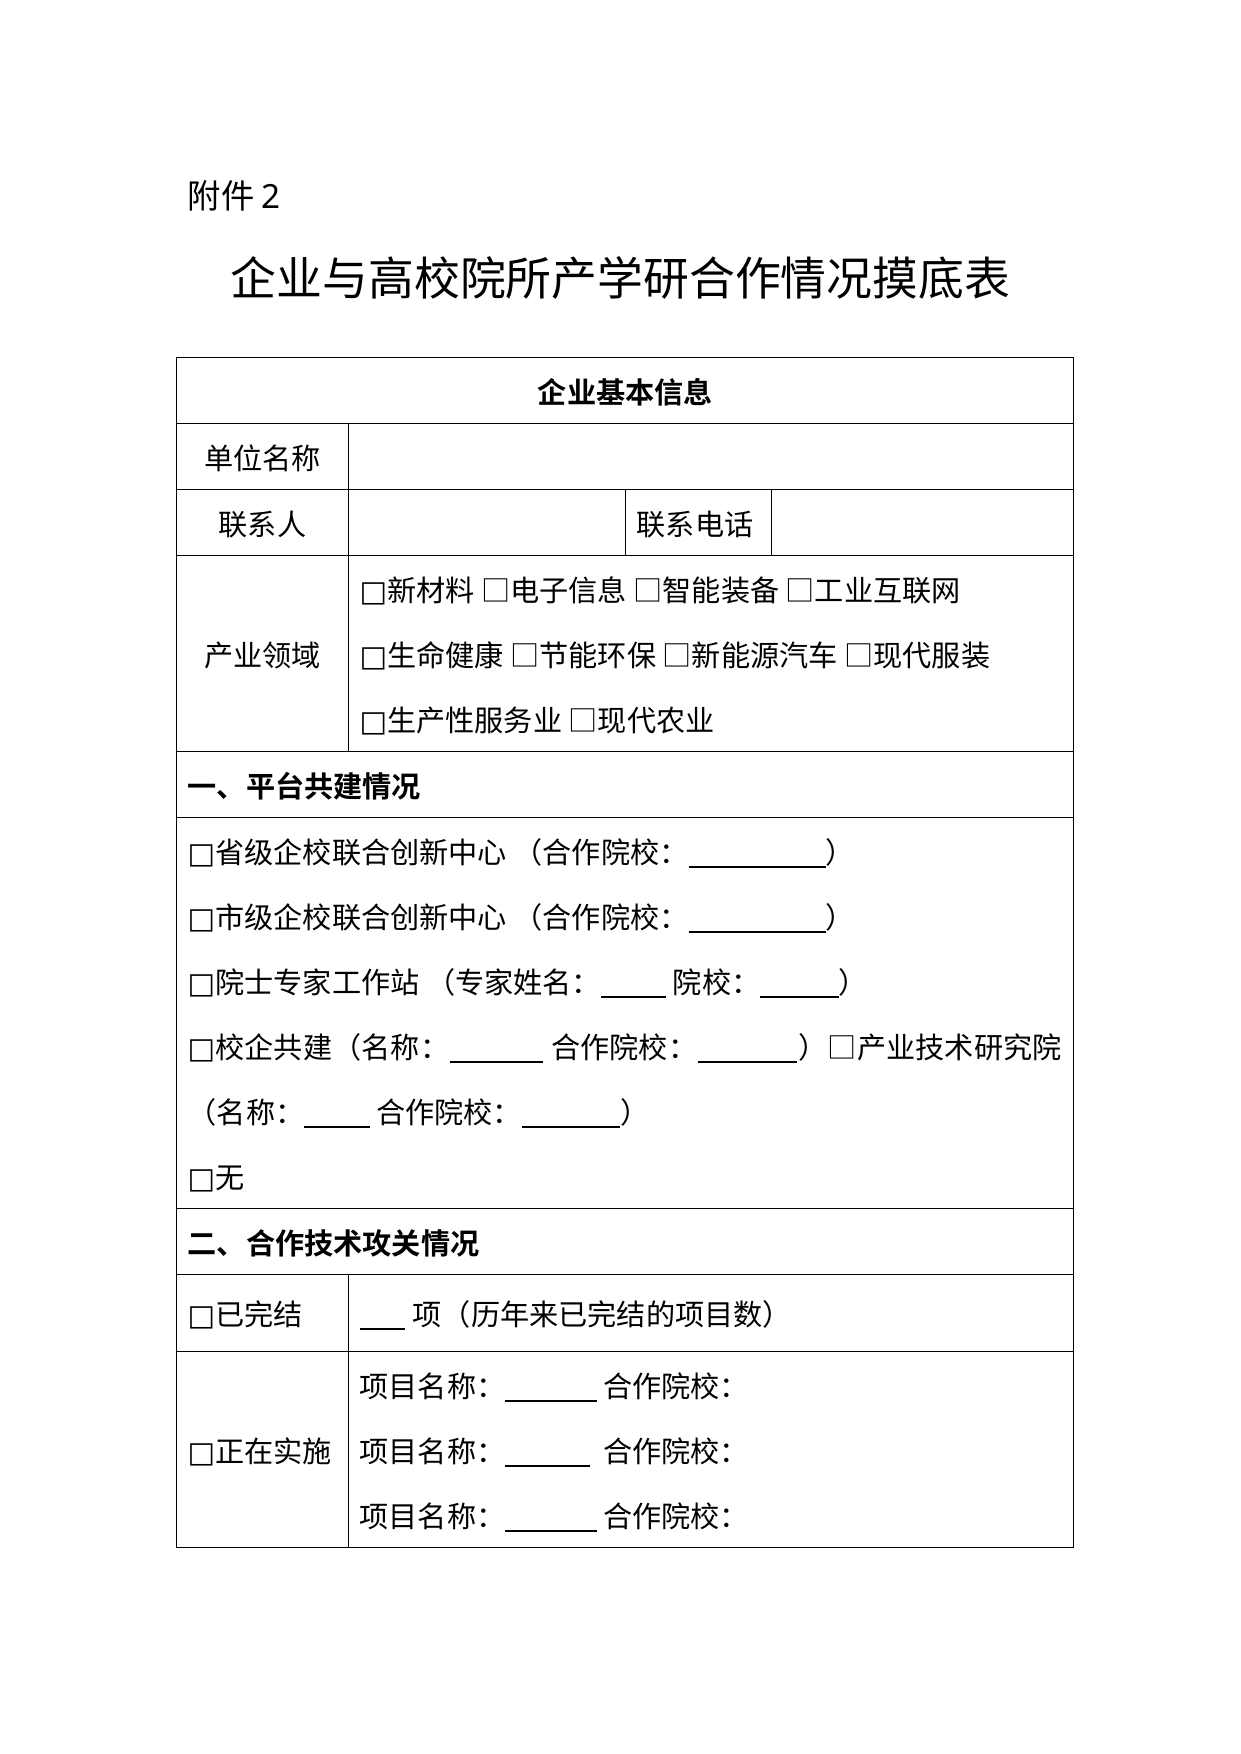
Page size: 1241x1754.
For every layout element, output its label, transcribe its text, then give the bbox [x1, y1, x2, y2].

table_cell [349, 1352, 1073, 1547]
text 附件2 [187, 162, 1053, 227]
text 企业与高校院所产学研合作情况摸底表 [187, 227, 1053, 324]
table_cell [349, 490, 625, 555]
table_cell □新材料 □电子信息 □智能装备 □工业互联网 □生命健康 □节能环保 □新能源汽车 □现代服装 □生产性服务业 □现代农业 [349, 556, 1073, 751]
table_cell [772, 490, 1073, 555]
table_cell 项（历年来已完结的项目数） [349, 1275, 1073, 1351]
table_cell 产业领域 [177, 556, 348, 751]
table_cell [349, 424, 1073, 489]
table_cell 联系人 [177, 490, 348, 555]
table_header 企业基本信息 [177, 358, 1073, 423]
table_cell 二、合作技术攻关情况 [177, 1209, 1073, 1274]
table_cell 一、平台共建情况 [177, 752, 1073, 817]
table_cell □已完结 [177, 1275, 348, 1351]
table_cell 单位名称 [177, 424, 348, 489]
table_cell 联系电话 [626, 490, 771, 555]
table_cell □省级企校联合创新中心 （合作院校： ） □市级企校联合创新中心 （合作院校： ） □院士专家工作站 （专家姓名： 院校： ） □校企共建（名称： 合作院校： ）□产业技术研究院（名称： 合作院校： ） □无 [177, 818, 1073, 1208]
table_cell □正在实施 [177, 1352, 348, 1547]
